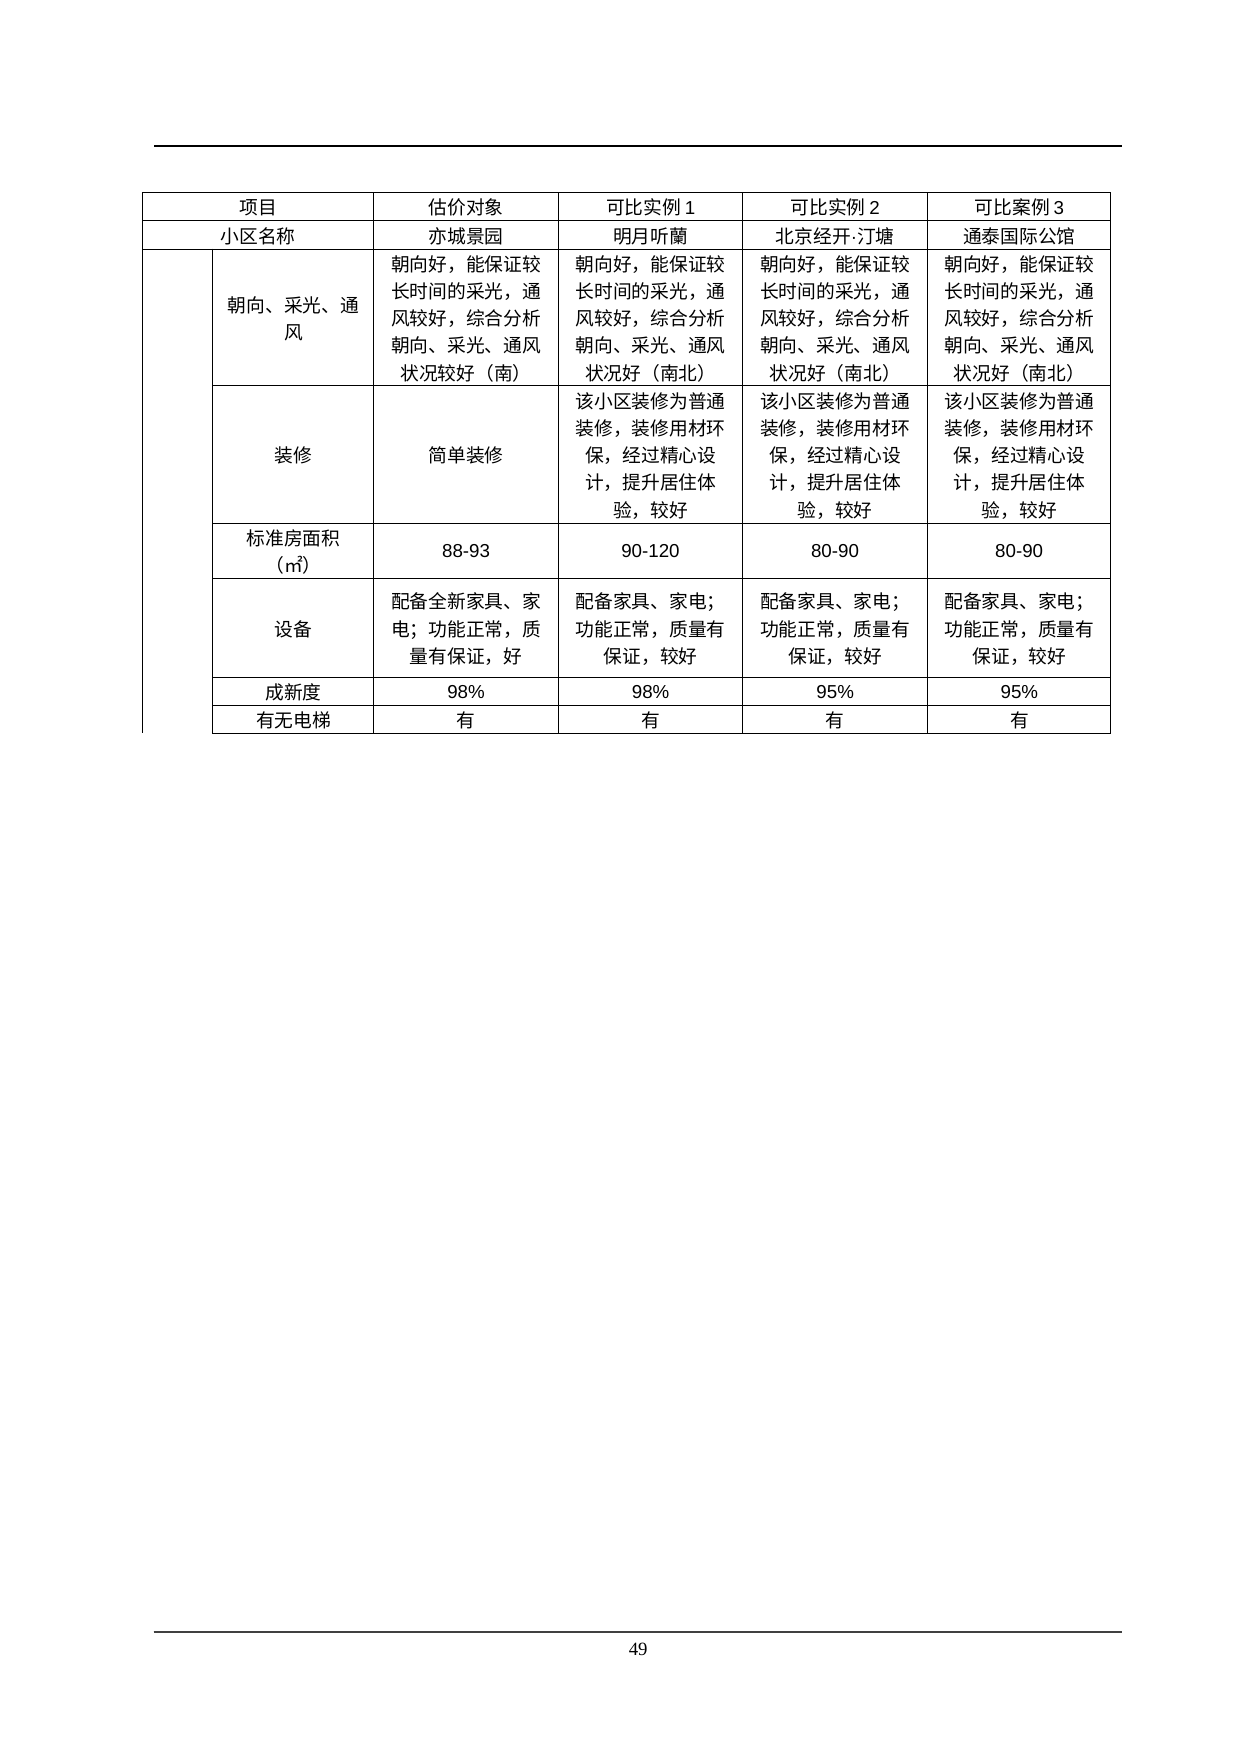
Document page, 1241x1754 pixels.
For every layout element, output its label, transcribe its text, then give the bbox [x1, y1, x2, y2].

table_cell 配备家具、家电；功能正常，质量有保证，较好 [559, 579, 742, 677]
table_cell 简单装修 [374, 386, 558, 522]
table_cell 北京经开·汀塘 [743, 221, 927, 248]
table_cell 朝向好，能保证较长时间的采光，通风较好，综合分析朝向、采光、通风状况好（南北） [928, 250, 1110, 385]
table_header 项目 [143, 193, 373, 220]
table_cell 有 [928, 706, 1110, 733]
table_cell 该小区装修为普通装修，装修用材环保，经过精心设计，提升居住体验，较好 [928, 386, 1110, 522]
table_cell 88-93 [374, 524, 558, 578]
table_cell 配备家具、家电；功能正常，质量有保证，较好 [928, 579, 1110, 677]
table_cell 通泰国际公馆 [928, 221, 1110, 248]
table_cell 有 [374, 706, 558, 733]
table_header 可比实例1 [559, 193, 742, 220]
table_cell 有无电梯 [213, 706, 373, 733]
table_cell 装修 [213, 386, 373, 522]
table_cell 朝向好，能保证较长时间的采光，通风较好，综合分析朝向、采光、通风状况较好（南） [374, 250, 558, 385]
table_cell 有 [559, 706, 742, 733]
table_cell 98% [374, 678, 558, 705]
table_cell 98% [559, 678, 742, 705]
table_cell 朝向、采光、通风 [213, 250, 373, 385]
table_cell 95% [928, 678, 1110, 705]
table_cell 该小区装修为普通装修，装修用材环保，经过精心设计，提升居住体验，较好 [559, 386, 742, 522]
table_cell 设备 [213, 579, 373, 677]
table_cell 95% [743, 678, 927, 705]
table_cell 亦城景园 [374, 221, 558, 248]
table_cell 90-120 [559, 524, 742, 578]
table_cell 有 [743, 706, 927, 733]
table_cell 朝向好，能保证较长时间的采光，通风较好，综合分析朝向、采光、通风状况好（南北） [559, 250, 742, 385]
table_header 估价对象 [374, 193, 558, 220]
table_cell 明月听蘭 [559, 221, 742, 248]
table_header 可比案例3 [928, 193, 1110, 220]
table_header 可比实例2 [743, 193, 927, 220]
table_cell 配备家具、家电；功能正常，质量有保证，较好 [743, 579, 927, 677]
table_cell 该小区装修为普通装修，装修用材环保，经过精心设计，提升居住体验，较好 [743, 386, 927, 522]
table_cell 小区名称 [143, 221, 373, 248]
table_cell 朝向好，能保证较长时间的采光，通风较好，综合分析朝向、采光、通风状况好（南北） [743, 250, 927, 385]
table_cell 配备全新家具、家电；功能正常，质量有保证，好 [374, 579, 558, 677]
table_cell 80-90 [928, 524, 1110, 578]
table_cell 80-90 [743, 524, 927, 578]
table_cell 标准房面积（㎡） [213, 524, 373, 578]
table_cell 成新度 [213, 678, 373, 705]
